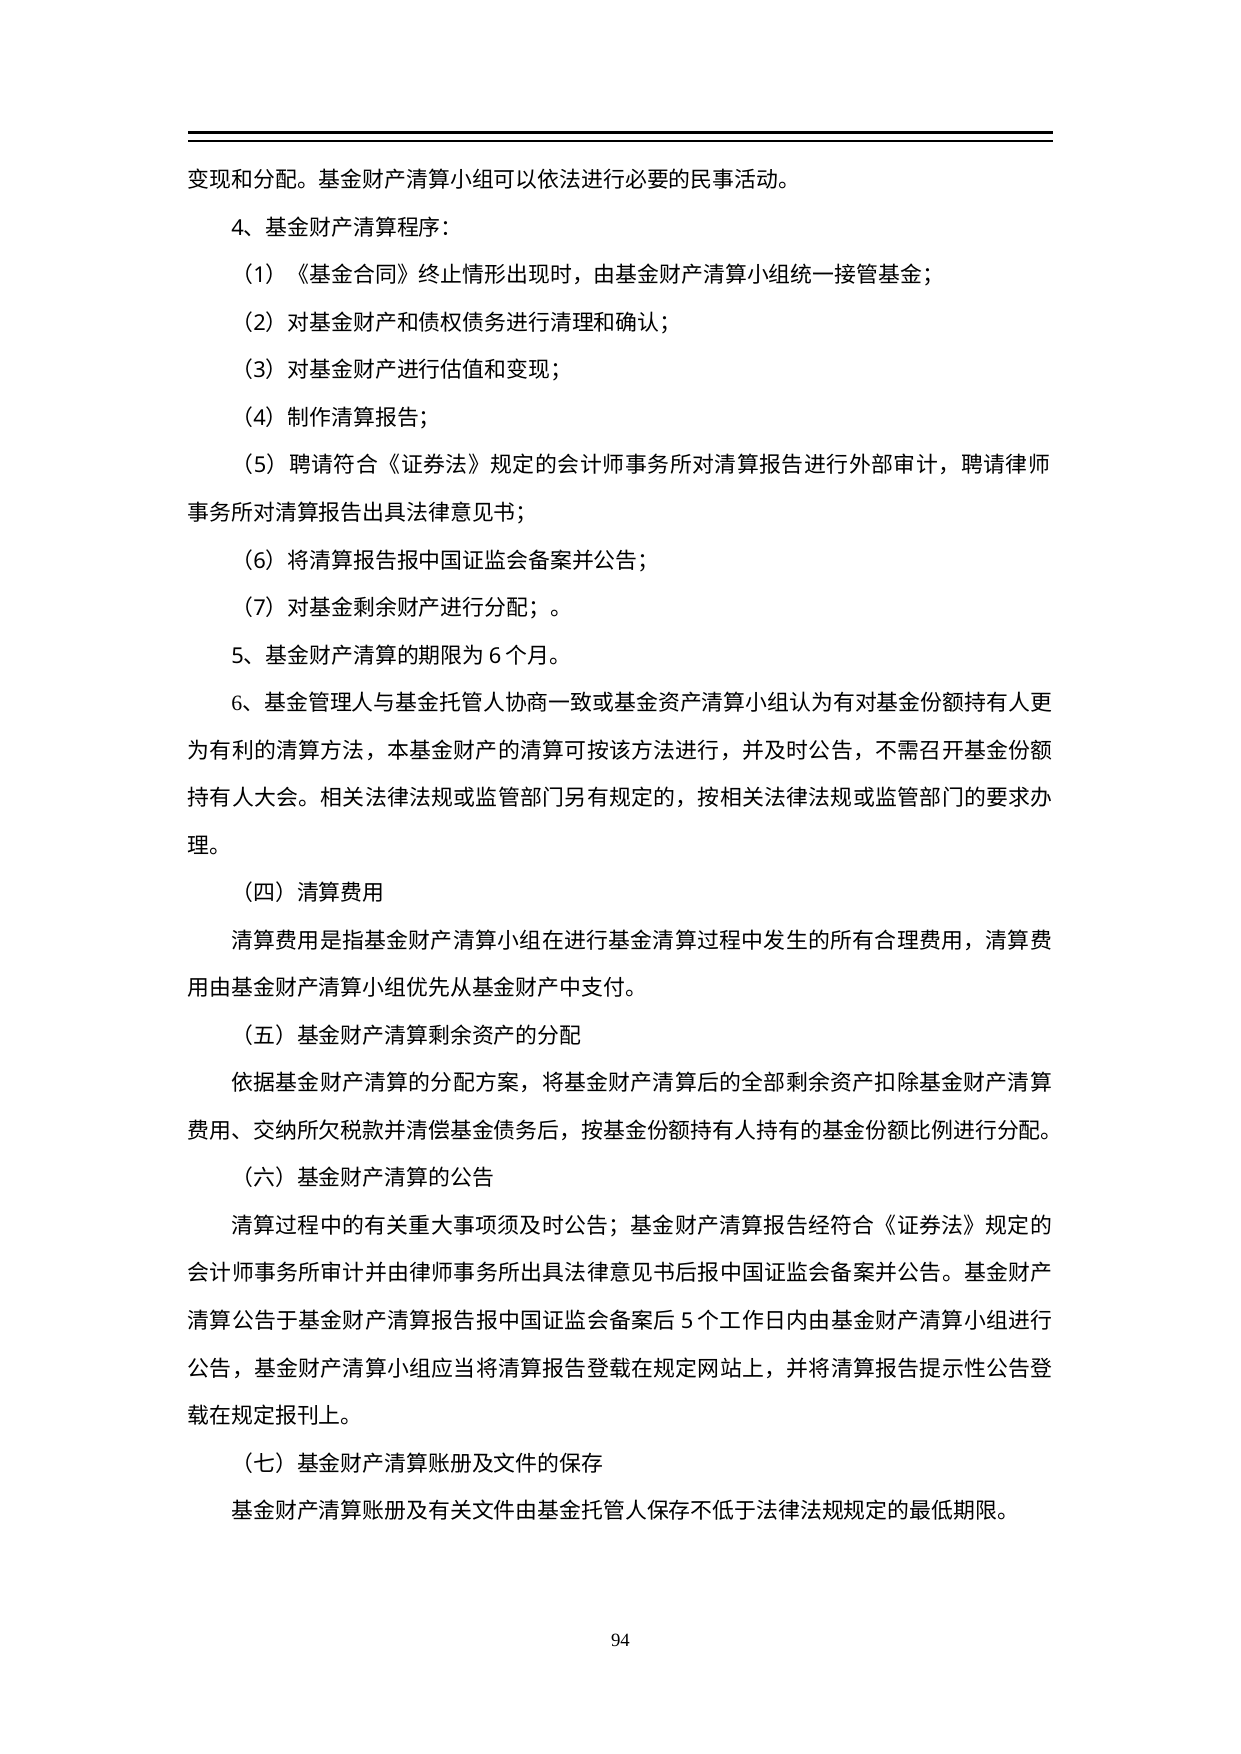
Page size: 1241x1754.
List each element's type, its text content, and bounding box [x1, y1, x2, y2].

text （1）《基金合同》终止情形出现时，由基金财产清算小组统一接管基金； [187, 257, 1053, 289]
text （4）制作清算报告； [187, 400, 1053, 432]
text （3）对基金财产进行估值和变现； [187, 352, 1053, 384]
text （2）对基金财产和债权债务进行清理和确认； [187, 305, 1053, 336]
text 依据基金财产清算的分配方案，将基金财产清算后的全部剩余资产扣除基金财产清算费用、交纳所欠税款并清偿基金债务后，按基金份额持有人持有的基金份额比例进行分配。 [187, 1065, 1053, 1144]
text （5）聘请符合《证券法》规定的会计师事务所对清算报告进行外部审计，聘请律师事务所对清算报告出具法律意见书； [187, 447, 1053, 527]
text 清算费用是指基金财产清算小组在进行基金清算过程中发生的所有合理费用，清算费用由基金财产清算小组优先从基金财产中支付。 [187, 923, 1053, 1002]
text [187, 162, 1053, 194]
text （6）将清算报告报中国证监会备案并公告； [187, 543, 1053, 574]
text （六）基金财产清算的公告 [187, 1160, 1053, 1192]
text 基金财产清算账册及有关文件由基金托管人保存不低于法律法规规定的最低期限。 [187, 1493, 1053, 1525]
text （7）对基金剩余财产进行分配；。 [187, 590, 1053, 622]
text 5、基金财产清算的期限为6个月。 [187, 638, 1053, 669]
text （五）基金财产清算剩余资产的分配 [187, 1018, 1053, 1049]
text 4、基金财产清算程序： [187, 209, 1053, 241]
text （七）基金财产清算账册及文件的保存 [187, 1446, 1053, 1477]
text 清算过程中的有关重大事项须及时公告；基金财产清算报告经符合《证券法》规定的会计师事务所审计并由律师事务所出具法律意见书后报中国证监会备案并公告。基金财产清算公告于基金财产清算报告报中国证监会备案后5个工作日内由基金财产清算小组进行公告，基金财产清算小组应当将清算报告登载在规定网站上，并将清算报告提示性公告登载在规定报刊上。 [187, 1208, 1053, 1430]
text 6、基金管理人与基金托管人协商一致或基金资产清算小组认为有对基金份额持有人更为有利的清算方法，本基金财产的清算可按该方法进行，并及时公告，不需召开基金份额持有人大会。相关法律法规或监管部门另有规定的，按相关法律法规或监管部门的要求办理。 [187, 685, 1053, 859]
text （四）清算费用 [187, 875, 1053, 907]
